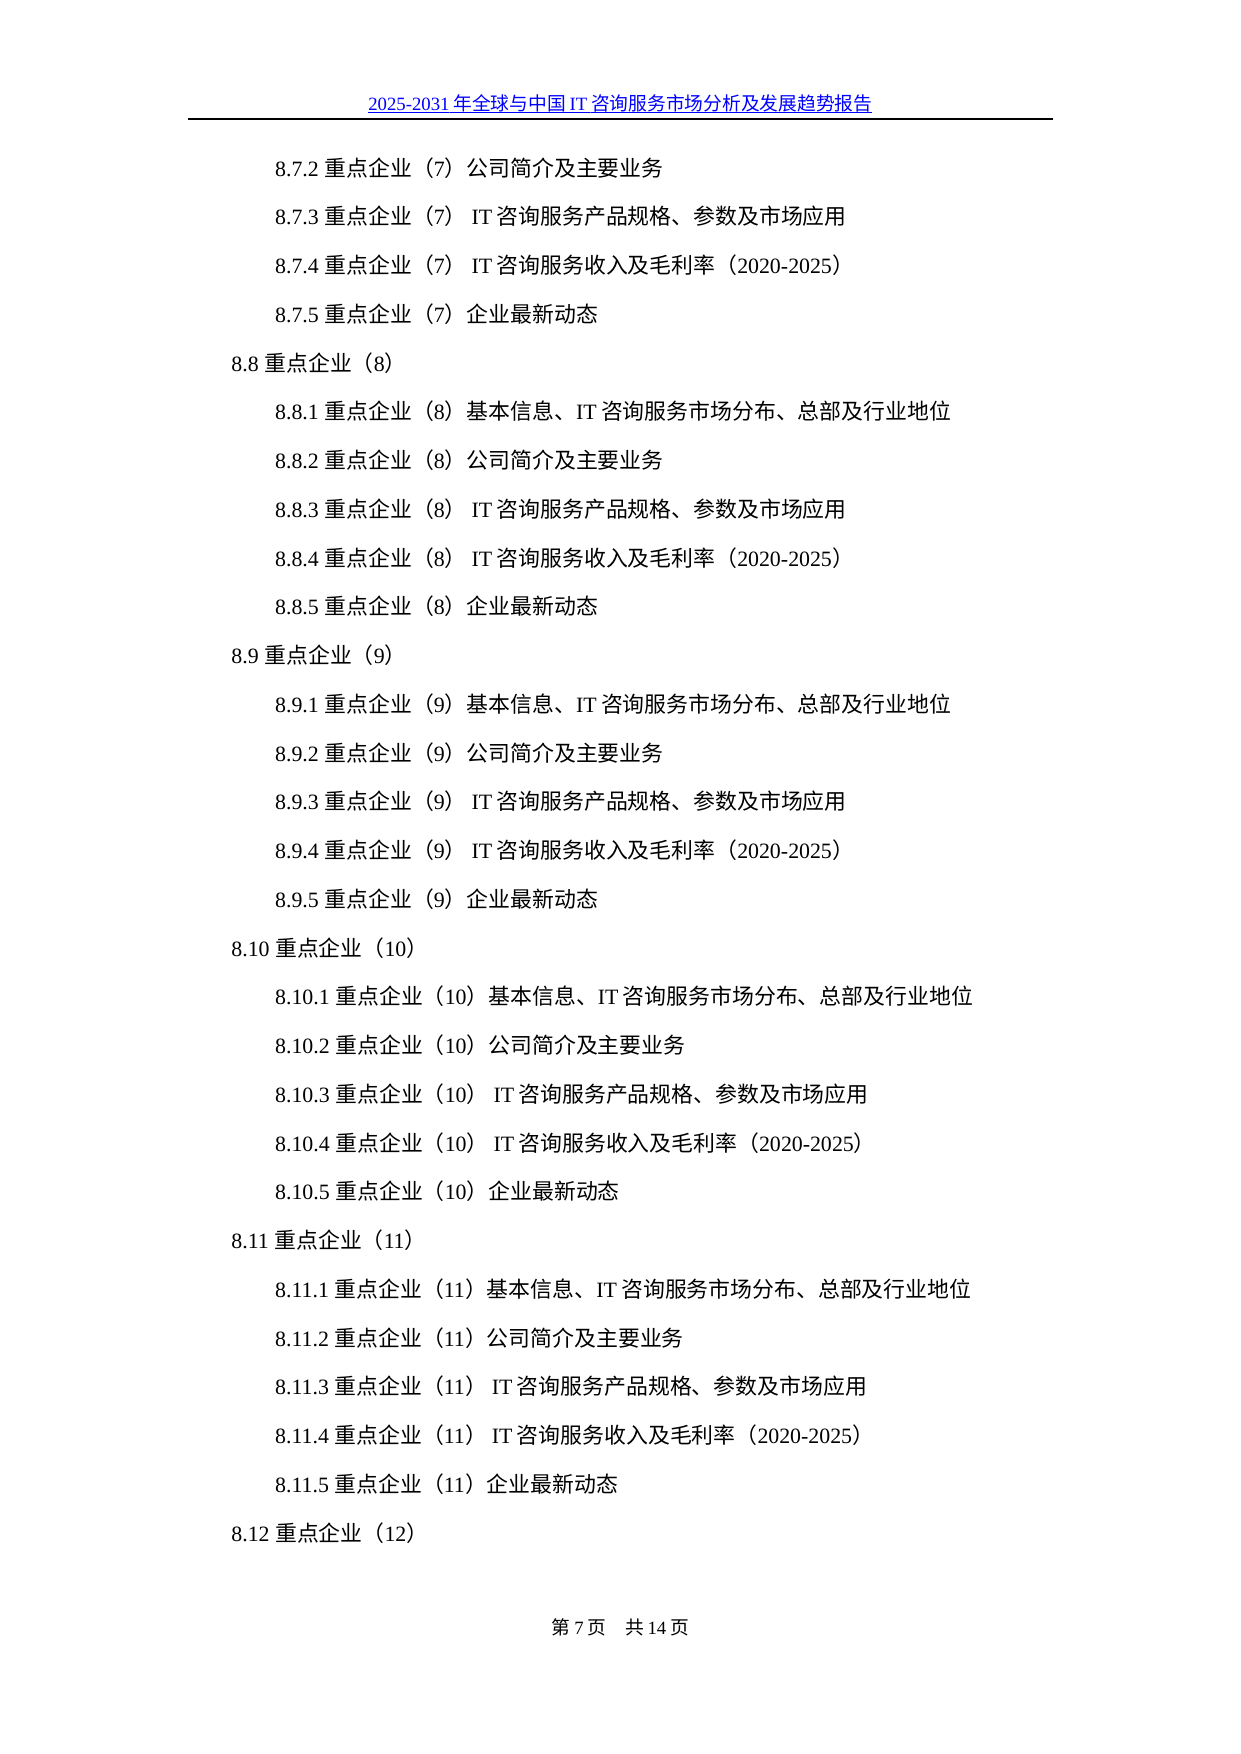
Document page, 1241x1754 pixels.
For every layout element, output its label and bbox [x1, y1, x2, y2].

text [187, 150, 1053, 1548]
